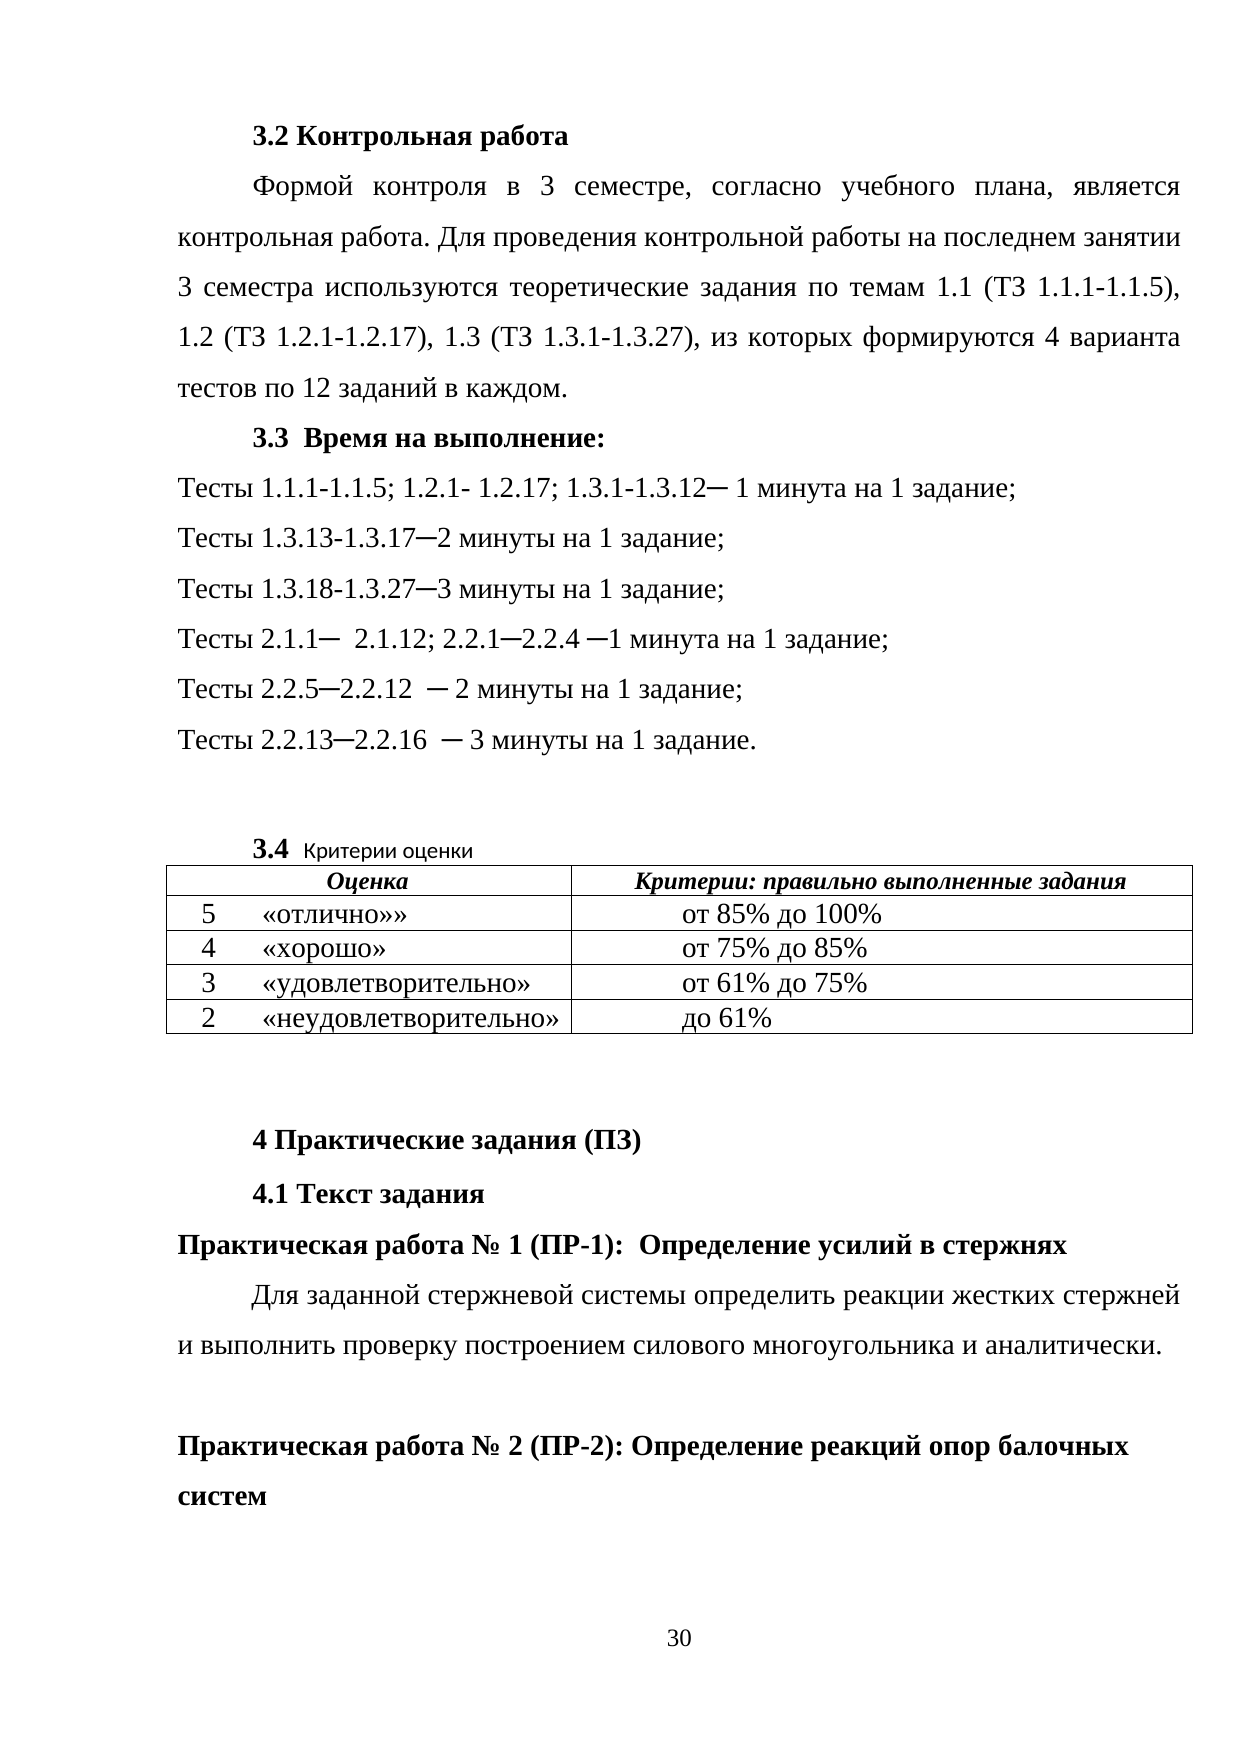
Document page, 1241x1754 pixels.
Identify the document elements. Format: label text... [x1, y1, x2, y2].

table_cell до 61% [572, 1000, 1192, 1033]
table_header Оценка [167, 866, 571, 895]
table_cell от 61% до 75% [572, 965, 1192, 999]
table_cell «неудовлетворительно» [251, 1000, 571, 1033]
text Тесты 1.3.18-1.3.27─3 минуты на 1 задание; [177, 571, 1181, 604]
table_cell «удовлетворительно» [251, 965, 571, 999]
table_cell от 75% до 85% [572, 931, 1192, 964]
table_cell 4 [167, 931, 251, 964]
table_cell 2 [167, 1000, 251, 1033]
text Тесты 2.2.13─2.2.16 ─ 3 минуты на 1 задание. [177, 722, 1181, 755]
text 3.3 Время на выполнение: [177, 420, 1181, 453]
text 4 Практические задания (ПЗ) [177, 1122, 1181, 1156]
text 3.4 Критерии оценки [177, 832, 1181, 865]
text 4.1 Текст задания [177, 1177, 1181, 1210]
table_header Критерии: правильно выполненные задания [572, 866, 1192, 895]
text 3.2 Контрольная работа [177, 118, 1181, 152]
text Тесты 2.2.5─2.2.12 ─ 2 минуты на 1 задание; [177, 672, 1181, 705]
table_cell от 85% до 100% [572, 896, 1192, 929]
text Для заданной стержневой системы определить реакции жестких стержней и выполнить проверку построением силового многоугольника и аналитически. [177, 1277, 1181, 1361]
text Практическая работа № 1 (ПР-1): Определение усилий в стержнях [177, 1227, 1181, 1260]
text Тесты 1.3.13-1.3.17─2 минуты на 1 задание; [177, 521, 1181, 554]
text Тесты 2.1.1─ 2.1.12; 2.2.1─2.2.4 ─1 минута на 1 задание; [177, 621, 1181, 655]
text Практическая работа № 2 (ПР-2): Определение реакций опор балочных систем [177, 1428, 1181, 1512]
table_cell 3 [167, 965, 251, 999]
text Тесты 1.1.1-1.1.5; 1.2.1- 1.2.17; 1.3.1-1.3.12─ 1 минута на 1 задание; [177, 470, 1181, 504]
table_cell 5 [167, 896, 251, 929]
table_cell «хорошо» [251, 931, 571, 964]
text Формой контроля в 3 семестре, согласно учебного плана, является контрольная работа. Для проведения контрольной работы на последнем занятии 3 семестра используются теоретические задания по темам 1.1 (ТЗ 1.1.1-1.1.5), 1.2 (ТЗ 1.2.1-1.2.17), 1.3 (ТЗ 1.3.1-1.3.27), из которых формируются 4 варианта тестов по 12 заданий в каждом. [177, 168, 1181, 403]
table_cell «отлично»» [251, 896, 571, 929]
